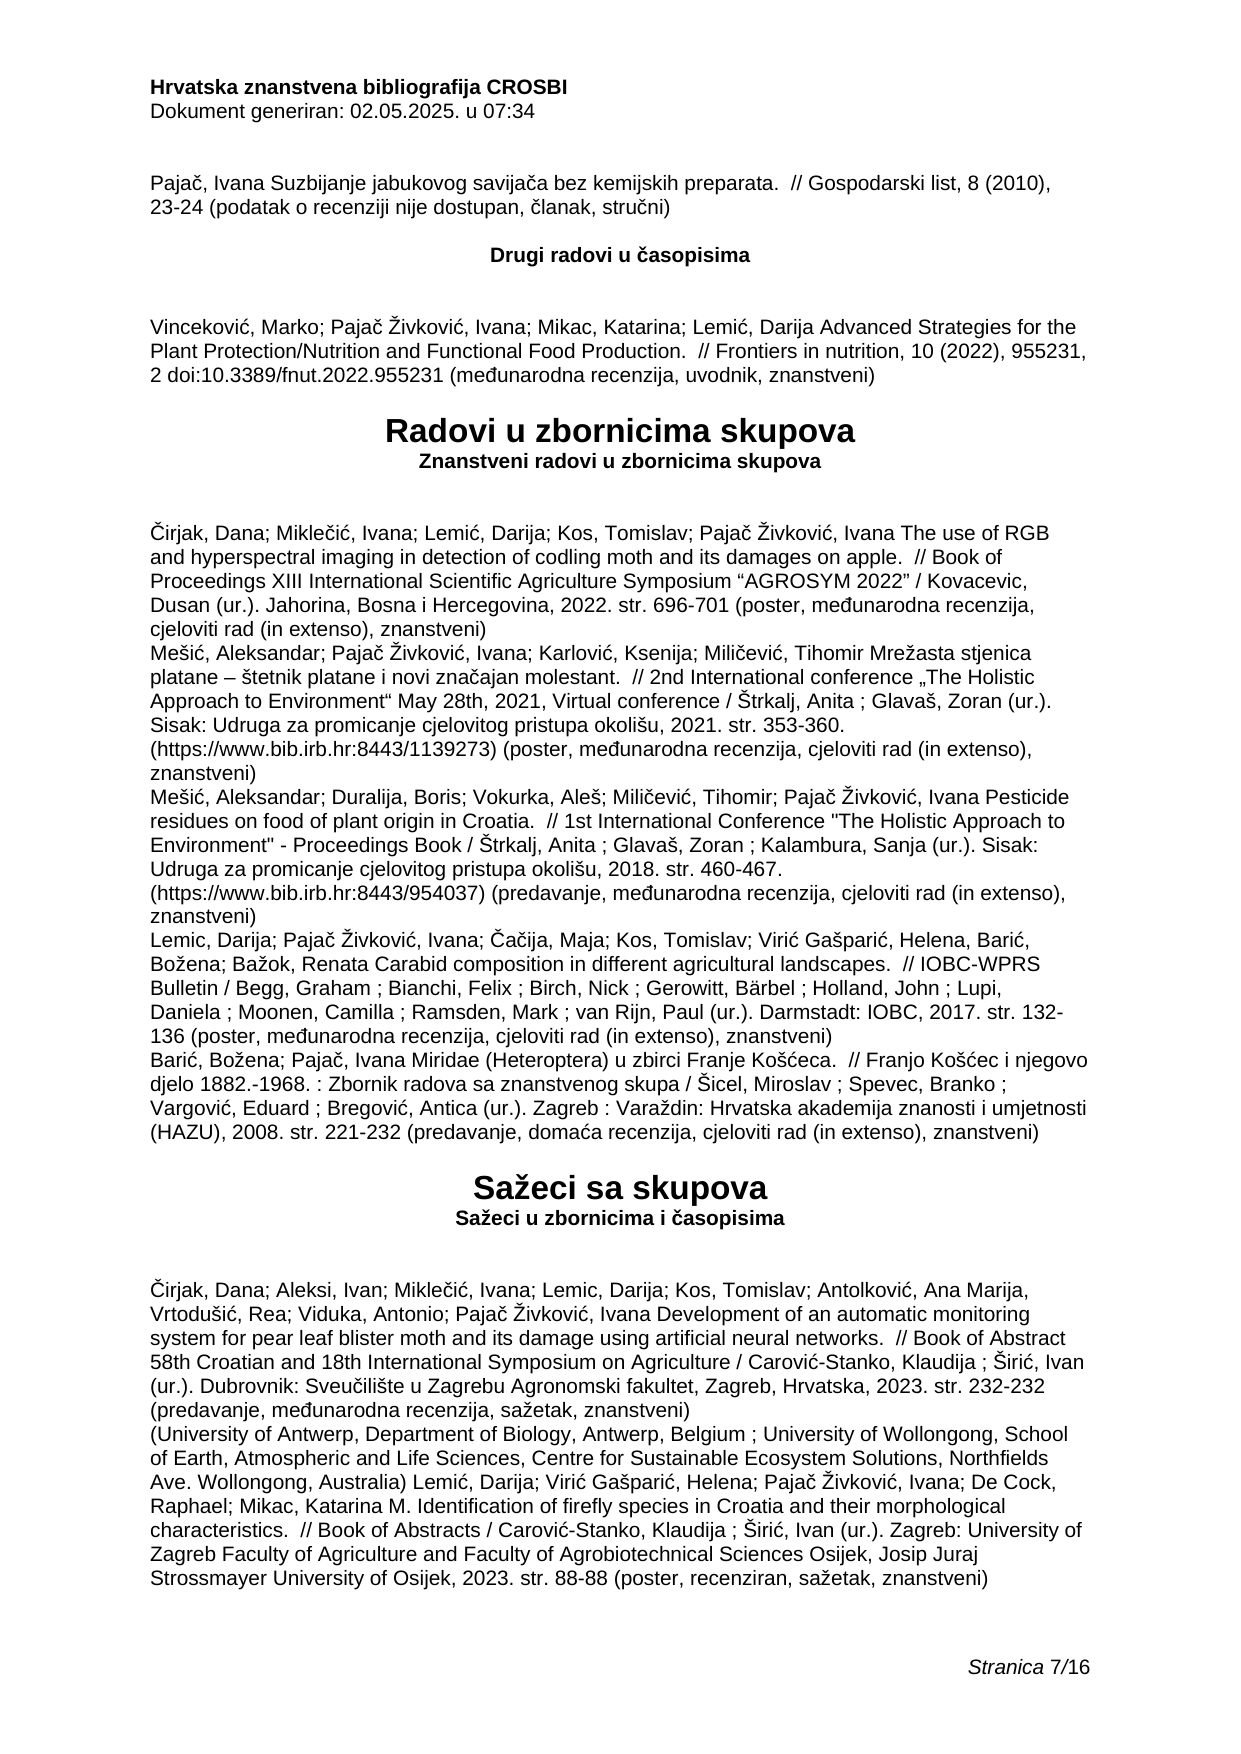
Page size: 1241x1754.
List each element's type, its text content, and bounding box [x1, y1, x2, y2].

text Čirjak, Dana; Miklečić, Ivana; Lemić, Darija; Kos, Tomislav; Pajač Živković, Ivana [150, 521, 1090, 641]
text Mešić, Aleksandar; Pajač Živković, Ivana; Karlović, Ksenija; Miličević, Tihomir [150, 641, 1090, 784]
text Mešić, Aleksandar; Duralija, Boris; Vokurka, Aleš; Miličević, Tihomir; Pajač Živković, Ivana [150, 784, 1090, 928]
subtitle Sažeci u zbornicima i časopisima [150, 1206, 1090, 1230]
text Lemic, Darija; Pajač Živković, Ivana; Čačija, Maja; Kos, Tomislav; Virić Gašparić, Helena, Barić, Božena; Bažok, Renata [150, 928, 1090, 1048]
text Vinceković, Marko; Pajač Živković, Ivana; Mikac, Katarina; Lemić, Darija [150, 315, 1090, 387]
text Čirjak, Dana; Aleksi, Ivan; Miklečić, Ivana; Lemic, Darija; Kos, Tomislav; Antolković, Ana Marija, Vrtodušić, Rea; Viduka, Antonio; Pajač Živković, Ivana [150, 1278, 1090, 1422]
subtitle Sažeci sa skupova [150, 1168, 1090, 1206]
text Pajač, Ivana [150, 171, 1090, 219]
subtitle Radovi u zbornicima skupova [150, 411, 1090, 449]
subtitle Drugi radovi u časopisima [150, 243, 1090, 267]
text (University of Antwerp, Department of Biology, Antwerp, Belgium ; University of Wollongong, School of Earth, Atmospheric and Life Sciences, Centre for Sustainable Ecosystem Solutions, Northfields Ave. Wollongong, Australia) Lemić, Darija; Virić Gašparić, Helena; Pajač Živković, Ivana; De Cock, Raphael; Mikac, Katarina M. [150, 1422, 1090, 1589]
text Barić, Božena; Pajač, Ivana [150, 1048, 1090, 1144]
subtitle Znanstveni radovi u zbornicima skupova [150, 449, 1090, 473]
